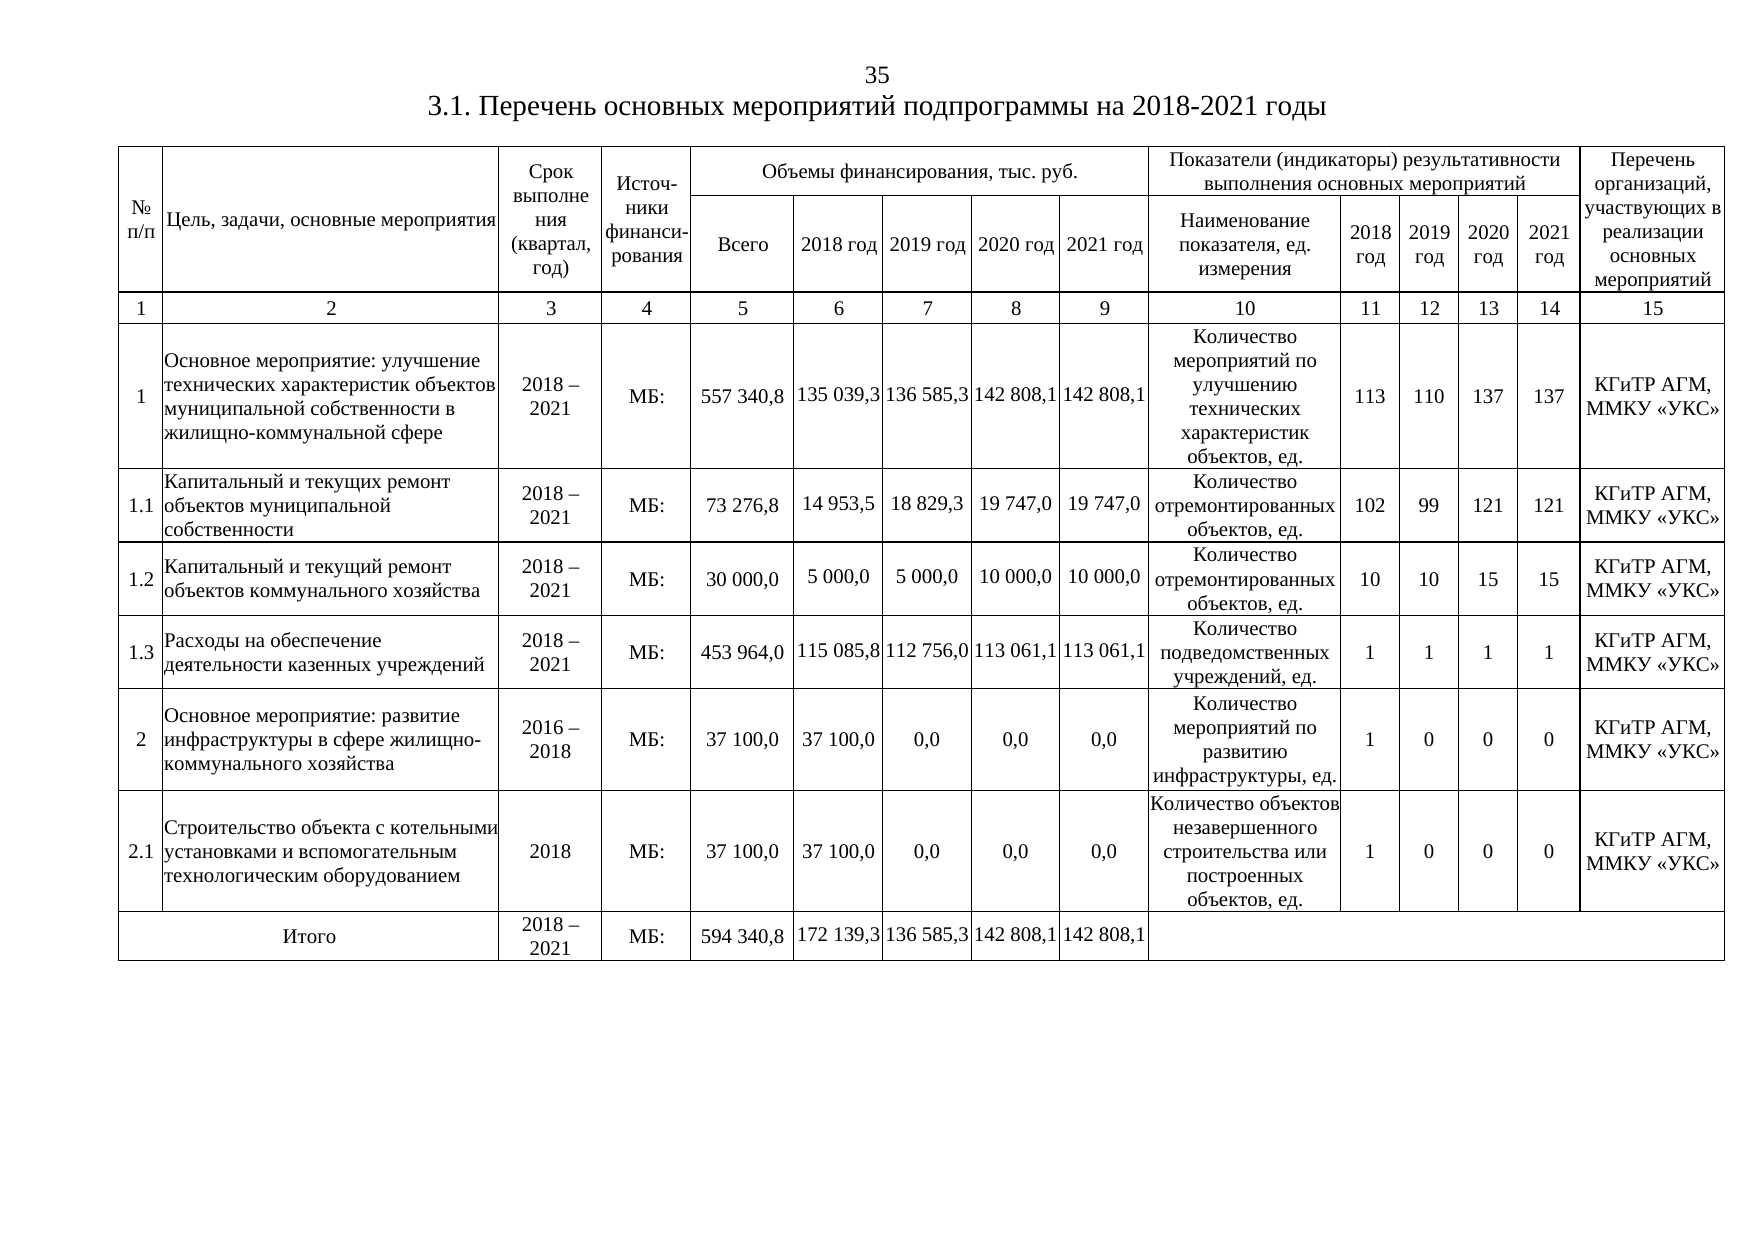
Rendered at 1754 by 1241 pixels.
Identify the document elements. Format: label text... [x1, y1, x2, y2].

table_cell 2018 – 2021 [499, 543, 601, 614]
table_cell 137 [1518, 324, 1579, 468]
table_cell 0,0 [883, 689, 971, 790]
table_cell 19 747,0 [972, 469, 1059, 541]
table_cell [1149, 912, 1724, 960]
table_cell 1 [1518, 616, 1579, 688]
table_cell 2018 – 2021 [499, 469, 601, 541]
table_cell 2016 – 2018 [499, 689, 601, 790]
table_cell 10 000,0 [1060, 543, 1148, 614]
table_cell 0,0 [1060, 689, 1148, 790]
table_cell КГиТР АГМ, ММКУ «УКС» [1581, 469, 1724, 541]
table_cell Строительство объекта с котельными установками и вспомогательным технологическим оборудованием [163, 791, 498, 911]
table_cell 10 [1341, 543, 1399, 614]
table_cell 0,0 [972, 791, 1059, 911]
table_cell 121 [1459, 469, 1517, 541]
table_cell 1 [1341, 689, 1399, 790]
table_cell 2018 год [794, 196, 882, 291]
table_cell 1 [1400, 616, 1458, 688]
table_cell 2018 – 2021 [499, 616, 601, 688]
table_cell 10 [1400, 543, 1458, 614]
table_cell 0 [1459, 689, 1517, 790]
table_cell 8 [972, 293, 1059, 323]
table_cell 113 [1341, 324, 1399, 468]
table_cell 1 [1341, 791, 1399, 911]
table_cell МБ: [602, 912, 690, 960]
table_header Перечень организаций, участвующих в реализации основных мероприятий [1581, 147, 1724, 291]
table_cell 15 [1459, 543, 1517, 614]
table_cell 4 [602, 293, 690, 323]
table_cell 13 [1459, 293, 1517, 323]
table_cell 10 000,0 [972, 543, 1059, 614]
table_cell 1.2 [119, 543, 162, 614]
table_cell 142 808,1 [1060, 324, 1148, 468]
table_cell 136 585,3 [883, 324, 971, 468]
table_cell 102 [1341, 469, 1399, 541]
table_cell 30 000,0 [691, 543, 793, 614]
table_cell 2 [119, 689, 162, 790]
table_cell 2021 год [1518, 196, 1579, 291]
table_cell Всего [691, 196, 793, 291]
table_cell 2018 [499, 791, 601, 911]
table_cell 37 100,0 [691, 689, 793, 790]
table_cell 557 340,8 [691, 324, 793, 468]
table_cell МБ: [602, 543, 690, 614]
table_cell 73 276,8 [691, 469, 793, 541]
table_cell 12 [1400, 293, 1458, 323]
table_cell МБ: [602, 324, 690, 468]
table_cell 1.1 [119, 469, 162, 541]
table_cell 19 747,0 [1060, 469, 1148, 541]
table_cell 1 [119, 324, 162, 468]
table_cell 10 [1149, 293, 1340, 323]
table_cell 2019 год [883, 196, 971, 291]
table_cell Наименование показателя, ед. измерения [1149, 196, 1340, 291]
table_cell 142 808,1 [1060, 912, 1148, 960]
table_cell 5 000,0 [883, 543, 971, 614]
table_cell 37 100,0 [691, 791, 793, 911]
table_cell 37 100,0 [794, 791, 882, 911]
table_cell 0,0 [883, 791, 971, 911]
table_cell 9 [1060, 293, 1148, 323]
table_cell Количество подведомственных учреждений, ед. [1149, 616, 1340, 688]
table_cell КГиТР АГМ, ММКУ «УКС» [1581, 689, 1724, 790]
table_cell 7 [883, 293, 971, 323]
table_cell 135 039,3 [794, 324, 882, 468]
table_cell Количество объектов незавершенного строительства или построенных объектов, ед. [1149, 791, 1340, 911]
table_cell КГиТР АГМ, ММКУ «УКС» [1581, 324, 1724, 468]
table_cell 453 964,0 [691, 616, 793, 688]
table_cell 5 [691, 293, 793, 323]
table_cell Количество мероприятий по развитию инфраструктуры, ед. [1149, 689, 1340, 790]
table_cell 172 139,3 [794, 912, 882, 960]
table_cell 18 829,3 [883, 469, 971, 541]
table_cell 2018 – 2021 [499, 324, 601, 468]
table_cell 2020 год [1459, 196, 1517, 291]
table_cell Основное мероприятие: улучшение технических характеристик объектов муниципальной собственности в жилищно-коммунальной сфере [163, 324, 498, 468]
table_cell 112 756,0 [883, 616, 971, 688]
table_cell МБ: [602, 616, 690, 688]
table_cell 1 [1459, 616, 1517, 688]
table_cell 594 340,8 [691, 912, 793, 960]
table_cell 121 [1518, 469, 1579, 541]
table_cell 142 808,1 [972, 912, 1059, 960]
table_cell 1.3 [119, 616, 162, 688]
table_header № п/п [119, 147, 162, 291]
table_cell Капитальный и текущий ремонт объектов коммунального хозяйства [163, 543, 498, 614]
table_cell МБ: [602, 689, 690, 790]
table_cell 0 [1459, 791, 1517, 911]
table_cell 5 000,0 [794, 543, 882, 614]
table_cell 115 085,8 [794, 616, 882, 688]
table_cell 2019 год [1400, 196, 1458, 291]
table_header Показатели (индикаторы) результативности выполнения основных мероприятий [1149, 147, 1579, 195]
table_header Источ-ники финанси-рования [602, 147, 690, 291]
table_cell 15 [1581, 293, 1724, 323]
table_cell Итого [119, 912, 498, 960]
table_cell 2018 год [1341, 196, 1399, 291]
table_cell МБ: [602, 469, 690, 541]
table_cell 11 [1341, 293, 1399, 323]
table_cell Капитальный и текущих ремонт объектов муниципальной собственности [163, 469, 498, 541]
table_cell 3 [499, 293, 601, 323]
table_header Срок выполне ния (квартал, год) [499, 147, 601, 291]
table_cell 0 [1518, 689, 1579, 790]
table_cell 137 [1459, 324, 1517, 468]
table_cell Количество отремонтированных объектов, ед. [1149, 543, 1340, 614]
table_cell 1 [1341, 616, 1399, 688]
table_cell 0,0 [1060, 791, 1148, 911]
table_cell 142 808,1 [972, 324, 1059, 468]
table_cell 2.1 [119, 791, 162, 911]
table_cell КГиТР АГМ, ММКУ «УКС» [1581, 543, 1724, 614]
table_cell 2020 год [972, 196, 1059, 291]
table_cell Расходы на обеспечение деятельности казенных учреждений [163, 616, 498, 688]
table_cell 2018 – 2021 [499, 912, 601, 960]
table_cell Основное мероприятие: развитие инфраструктуры в сфере жилищно-коммунального хозяйства [163, 689, 498, 790]
table_cell МБ: [602, 791, 690, 911]
table_header Цель, задачи, основные мероприятия [163, 147, 498, 291]
table_cell 2021 год [1060, 196, 1148, 291]
table_header Объемы финансирования, тыс. руб. [691, 147, 1148, 195]
text 3.1. Перечень основных мероприятий подпрограммы на 2018-2021 годы [118, 88, 1636, 122]
table_cell 0,0 [972, 689, 1059, 790]
table_cell 14 [1518, 293, 1579, 323]
table_cell КГиТР АГМ, ММКУ «УКС» [1581, 616, 1724, 688]
table_cell 37 100,0 [794, 689, 882, 790]
table_cell КГиТР АГМ, ММКУ «УКС» [1581, 791, 1724, 911]
table_cell 2 [163, 293, 498, 323]
table_cell 0 [1400, 791, 1458, 911]
table_cell 14 953,5 [794, 469, 882, 541]
table_cell Количество отремонтированных объектов, ед. [1149, 469, 1340, 541]
table_cell 0 [1400, 689, 1458, 790]
table_cell 113 061,1 [1060, 616, 1148, 688]
table_cell 1 [119, 293, 162, 323]
table_cell 15 [1518, 543, 1579, 614]
table_cell 99 [1400, 469, 1458, 541]
table_cell 0 [1518, 791, 1579, 911]
table_cell 136 585,3 [883, 912, 971, 960]
table_cell Количество мероприятий по улучшению технических характеристик объектов, ед. [1149, 324, 1340, 468]
table_cell 113 061,1 [972, 616, 1059, 688]
table_cell 6 [794, 293, 882, 323]
table_cell 110 [1400, 324, 1458, 468]
